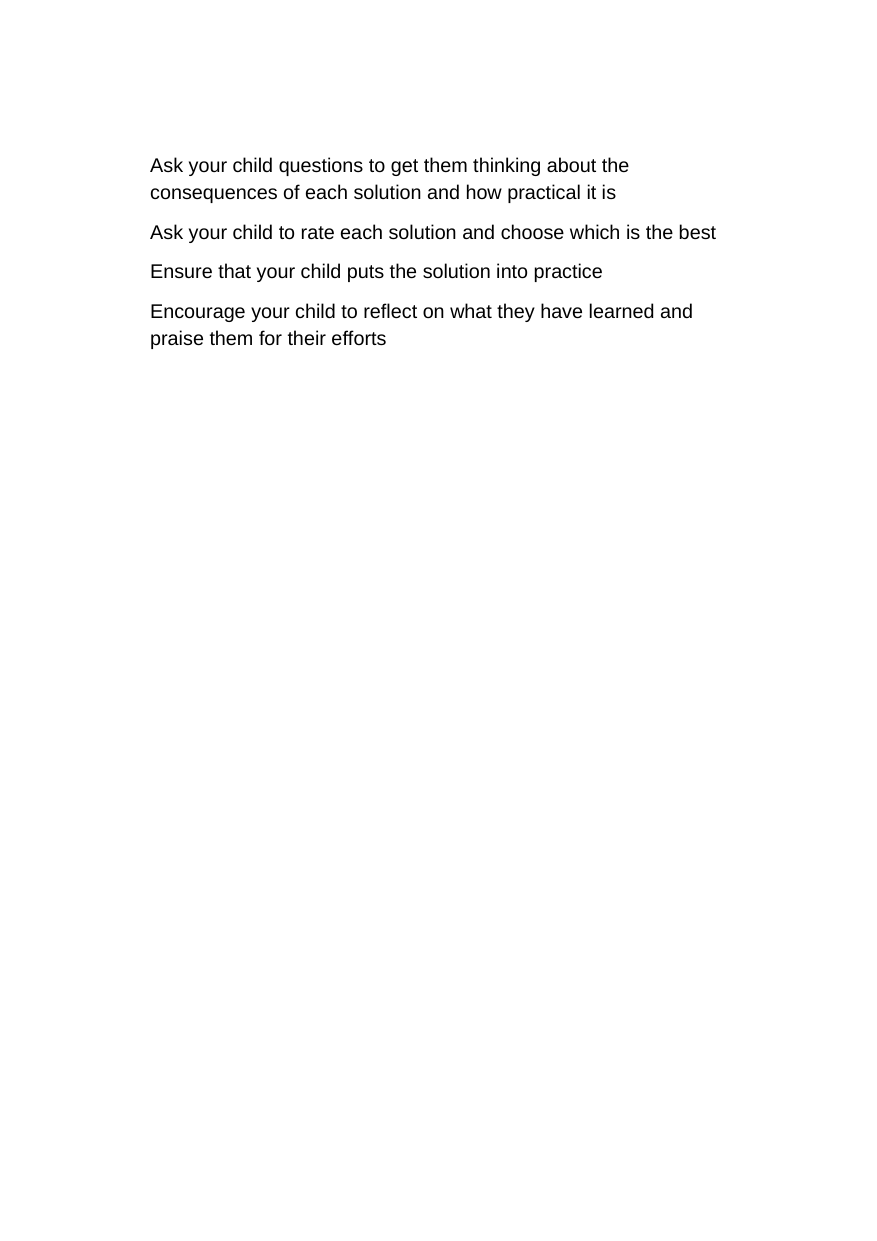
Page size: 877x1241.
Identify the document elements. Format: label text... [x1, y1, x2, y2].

text Ask your child to rate each solution and choose which is the best [150, 216, 727, 243]
text Ask your child questions to get them thinking about the consequences of each solution and how practical it is [150, 150, 727, 204]
text Ensure that your child puts the solution into practice [150, 256, 727, 283]
text Encourage your child to reflect on what they have learned and praise them for their efforts [150, 295, 727, 349]
